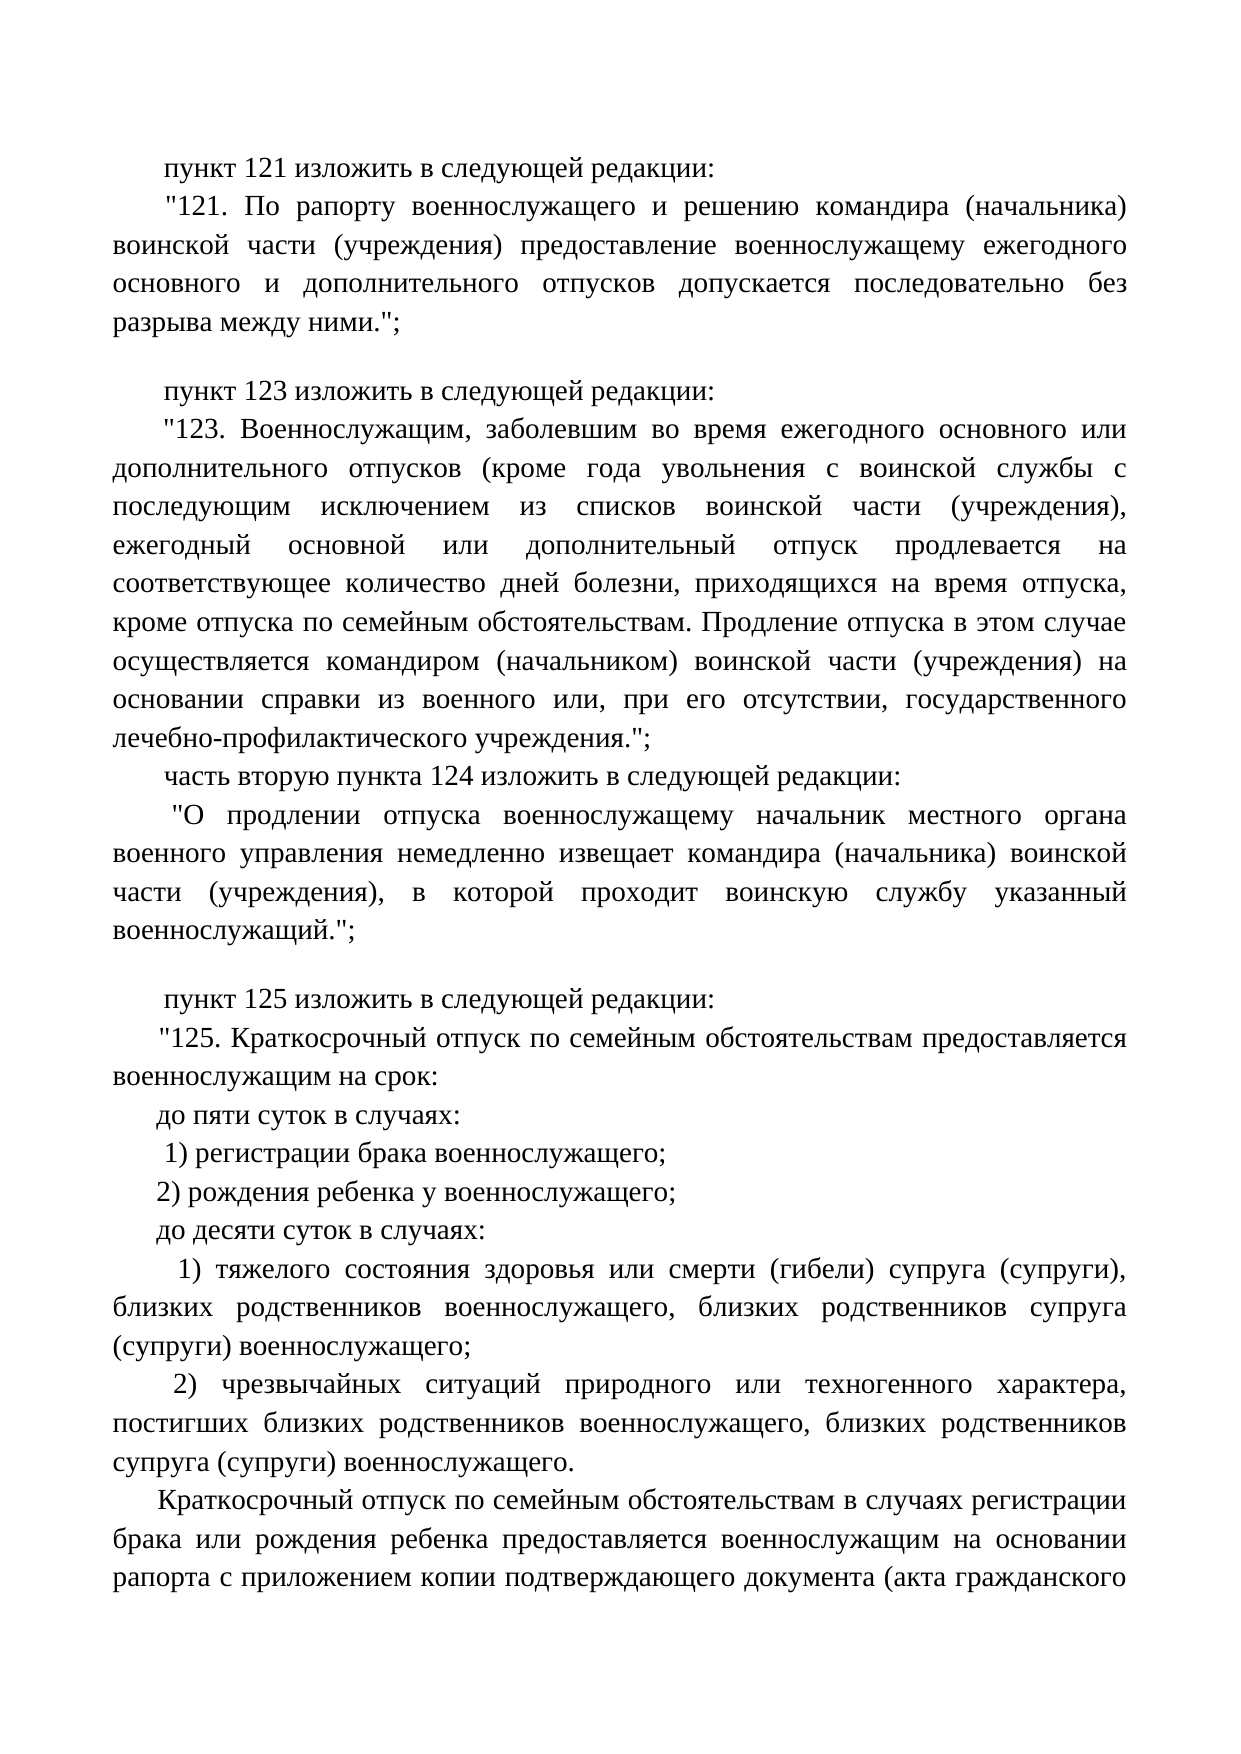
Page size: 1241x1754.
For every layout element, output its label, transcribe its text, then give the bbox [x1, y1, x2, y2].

text "123. Военнослужащим, заболевшим во время ежегодного основного или дополнительного отпусков (кроме года увольнения с воинской службы с последующим исключением из списков воинской части (учреждения), ежегодный основной или дополнительный отпуск продлевается на соответствующее количество дней болезни, приходящихся на время отпуска, кроме отпуска по семейным обстоятельствам. Продление отпуска в этом случае осуществляется командиром (начальником) воинской части (учреждения) на основании справки из военного или, при его отсутствии, государственного лечебно-профилактического учреждения."; [112, 411, 1128, 753]
text до пяти суток в случаях: [112, 1097, 1128, 1130]
text пункт 121 изложить в следующей редакции: [112, 150, 1128, 183]
text 2) чрезвычайных ситуаций природного или техногенного характера, постигших близких родственников военнослужащего, близких родственников супруга (супруги) военнослужащего. [112, 1367, 1128, 1477]
text "О продлении отпуска военнослужащему начальник местного органа военного управления немедленно извещает командира (начальника) воинской части (учреждения), в которой проходит воинскую службу указанный военнослужащий."; [112, 797, 1128, 946]
text пункт 123 изложить в следующей редакции: [112, 373, 1128, 406]
text часть вторую пункта 124 изложить в следующей редакции: [112, 758, 1128, 792]
text "121. По рапорту военнослужащего и решению командира (начальника) воинской части (учреждения) предоставление военнослужащему ежегодного основного и дополнительного отпусков допускается последовательно без разрыва между ними."; [112, 188, 1128, 338]
text "125. Краткосрочный отпуск по семейным обстоятельствам предоставляется военнослужащим на срок: [112, 1020, 1128, 1092]
text пункт 125 изложить в следующей редакции: [112, 981, 1128, 1015]
text 1) тяжелого состояния здоровья или смерти (гибели) супруга (супруги), близких родственников военнослужащего, близких родственников супруга (супруги) военнослужащего; [112, 1251, 1128, 1362]
text до десяти суток в случаях: [112, 1212, 1128, 1246]
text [112, 1482, 1128, 1593]
text 1) регистрации брака военнослужащего; [112, 1135, 1128, 1169]
text 2) рождения ребенка у военнослужащего; [112, 1174, 1128, 1207]
